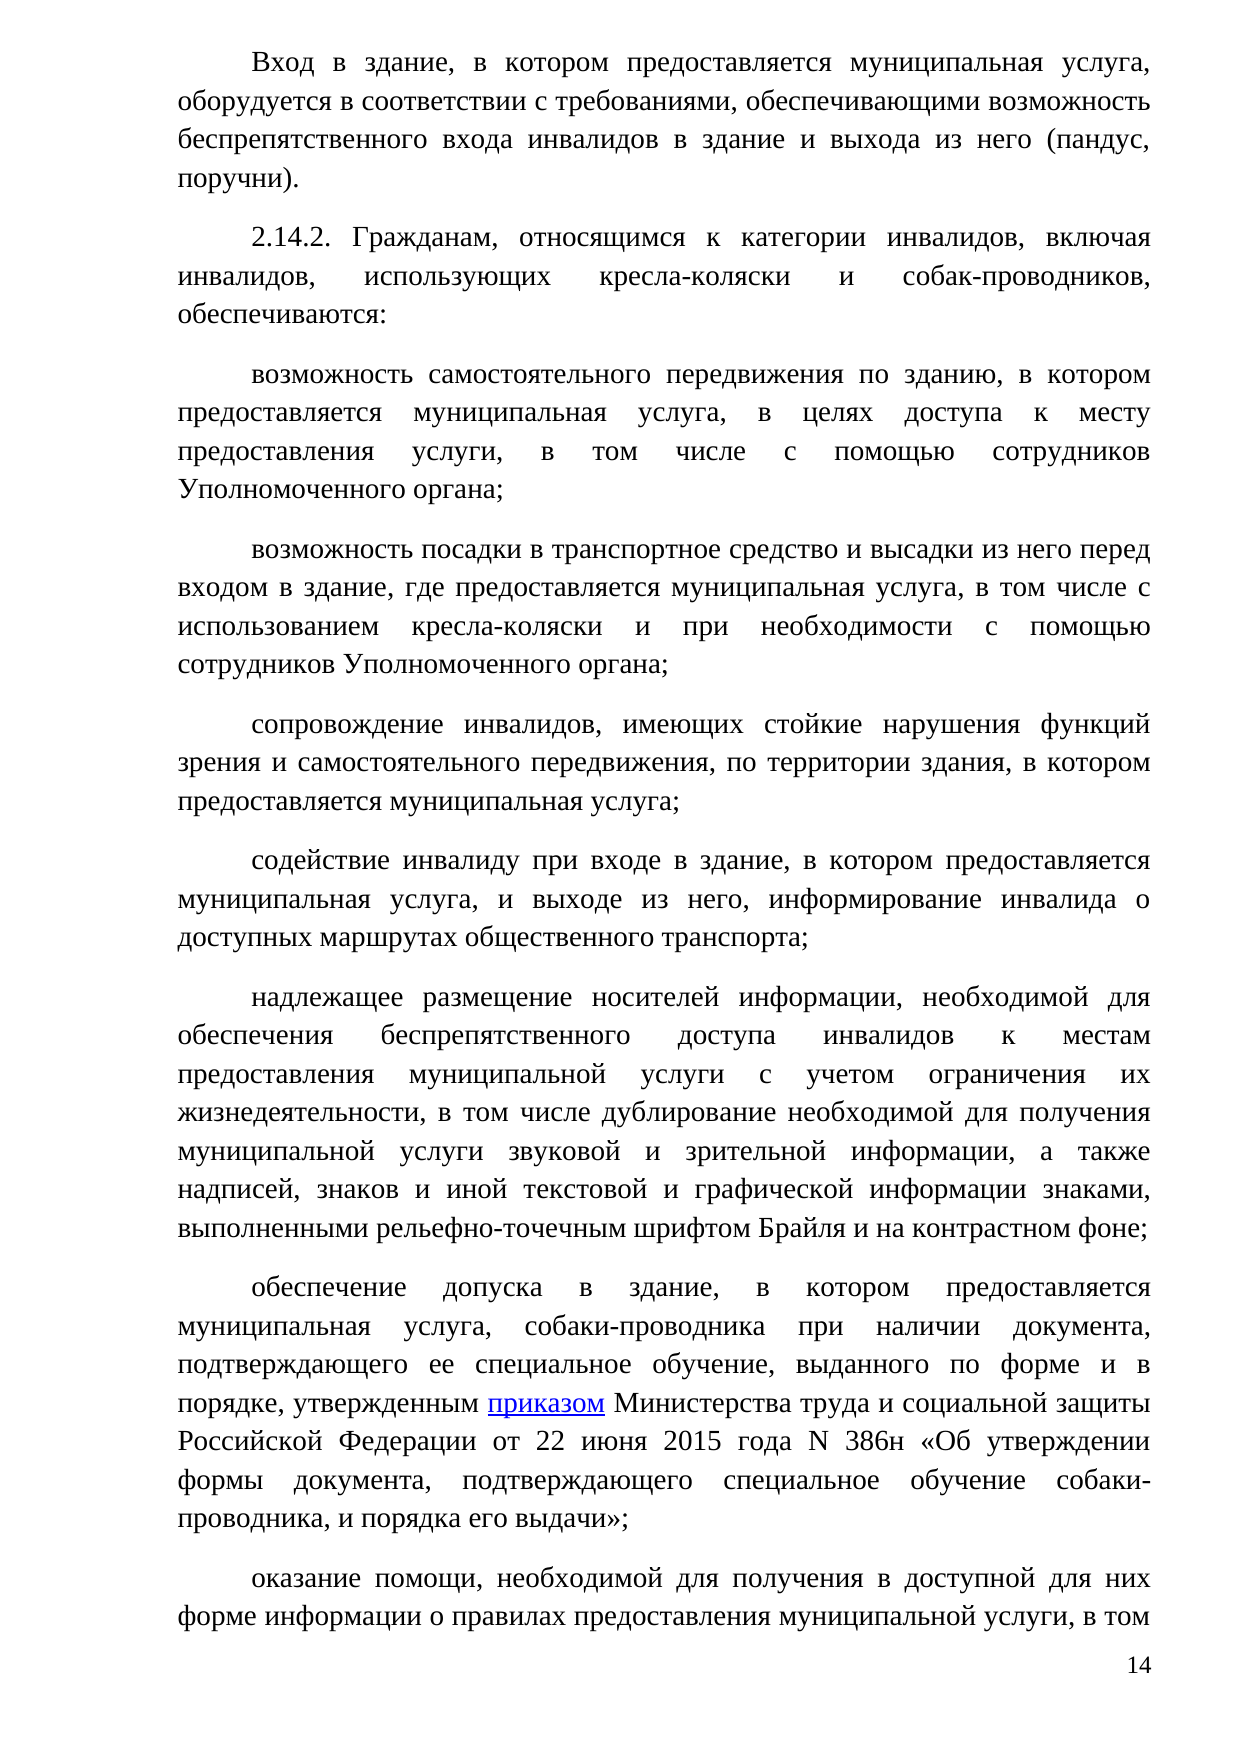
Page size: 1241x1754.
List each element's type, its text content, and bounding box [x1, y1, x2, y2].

text Вход в здание, в котором предоставляется муниципальная услуга, оборудуется в соответствии с требованиями, обеспечивающими возможность беспрепятственного входа инвалидов в здание и выхода из него (пандус, поручни). [177, 44, 1152, 193]
text 2.14.2. Гражданам, относящимся к категории инвалидов, включая инвалидов, использующих кресла-коляски и собак-проводников, обеспечиваются: [177, 219, 1152, 330]
text обеспечение допуска в здание, в котором предоставляется муниципальная услуга, собаки-проводника при наличии документа, подтверждающего ее специальное обучение, выданного по форме и в порядке, утвержденным приказом Министерства труда и социальной защиты Российской Федерации от 22 июня 2015 года N 386н «Об утверждении формы документа, подтверждающего специальное обучение собаки-проводника, и порядка его выдачи»; [177, 1269, 1152, 1534]
text возможность самостоятельного передвижения по зданию, в котором предоставляется муниципальная услуга, в целях доступа к месту предоставления услуги, в том числе с помощью сотрудников Уполномоченного органа; [177, 356, 1152, 505]
text содействие инвалиду при входе в здание, в котором предоставляется муниципальная услуга, и выходе из него, информирование инвалида о доступных маршрутах общественного транспорта; [177, 842, 1152, 953]
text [177, 1560, 1152, 1632]
text возможность посадки в транспортное средство и высадки из него перед входом в здание, где предоставляется муниципальная услуга, в том числе с использованием кресла-коляски и при необходимости с помощью сотрудников Уполномоченного органа; [177, 531, 1152, 680]
text надлежащее размещение носителей информации, необходимой для обеспечения беспрепятственного доступа инвалидов к местам предоставления муниципальной услуги с учетом ограничения их жизнедеятельности, в том числе дублирование необходимой для получения муниципальной услуги звуковой и зрительной информации, а также надписей, знаков и иной текстовой и графической информации знаками, выполненными рельефно-точечным шрифтом Брайля и на контрастном фоне; [177, 979, 1152, 1243]
text сопровождение инвалидов, имеющих стойкие нарушения функций зрения и самостоятельного передвижения, по территории здания, в котором предоставляется муниципальная услуга; [177, 706, 1152, 816]
